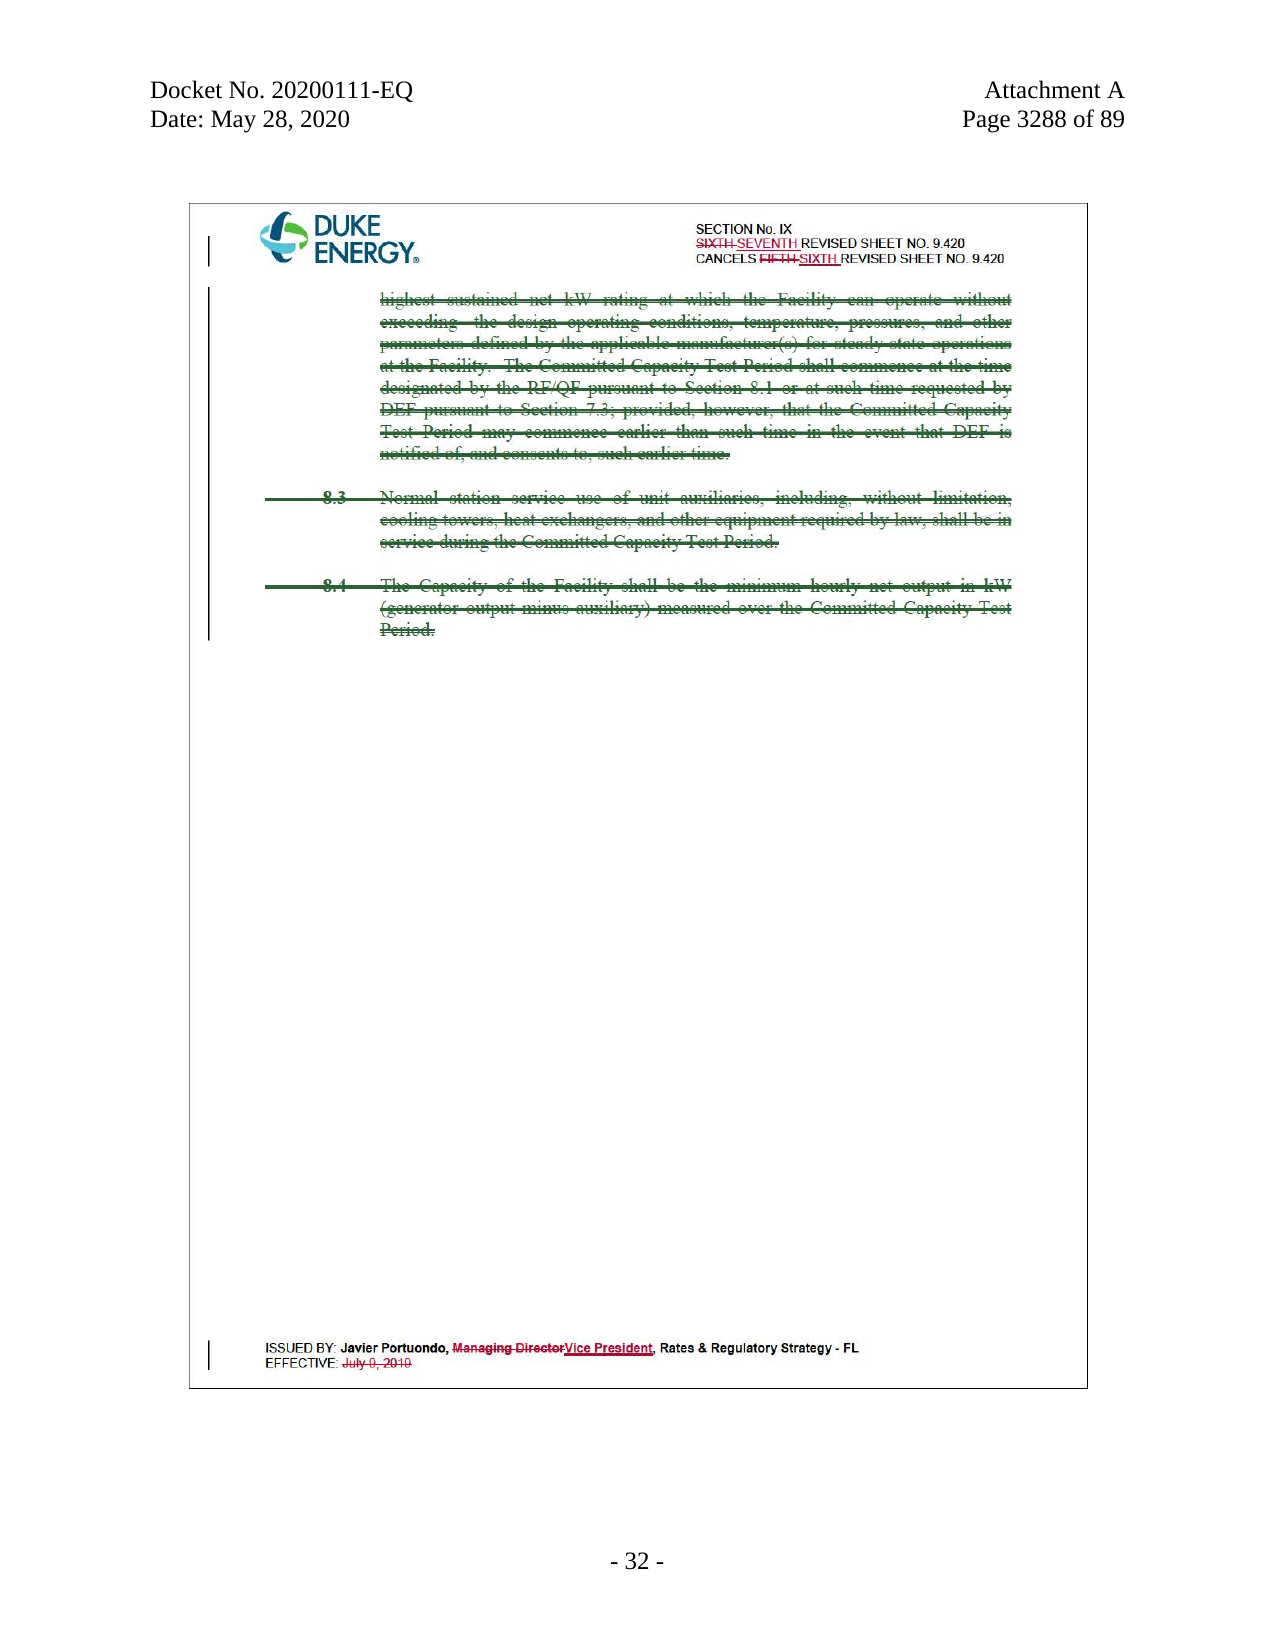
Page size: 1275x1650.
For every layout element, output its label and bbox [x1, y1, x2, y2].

picture [150, 165, 1125, 1427]
